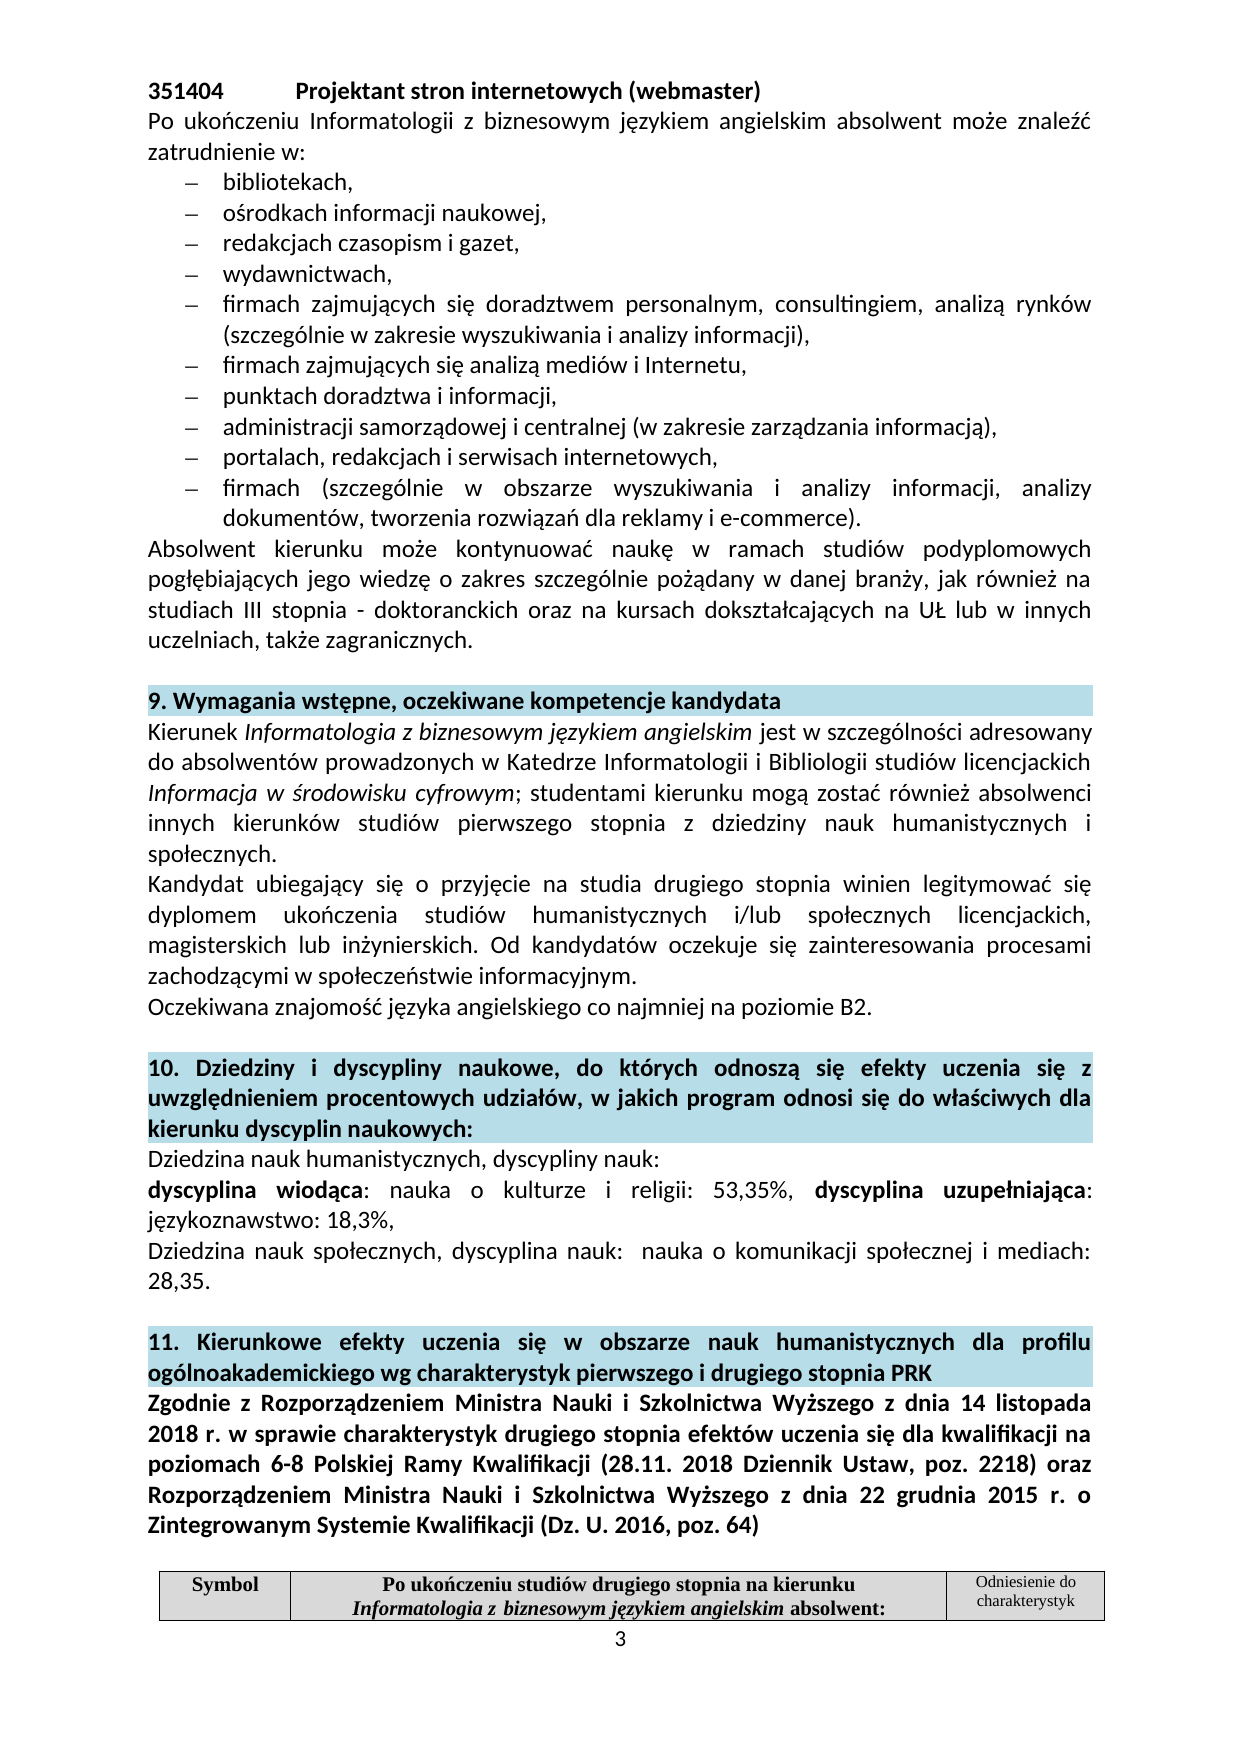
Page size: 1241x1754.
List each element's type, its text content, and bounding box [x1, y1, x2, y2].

text dyscyplina wiodąca: nauka o kulturze i religii: 53,35%, dyscyplina uzupełniająca: językoznawstwo: 18,3%, [148, 1174, 1093, 1235]
list Absolwent kierunku może kontynuować naukę w ramach studiów podyplomowych pogłębiających jego wiedzę o zakres szczególnie pożądany w danej branży, jak również na studiach III stopnia - doktoranckich oraz na kursach dokształcających na UŁ lub w innych uczelniach, także zagranicznych. [148, 533, 1093, 655]
text Dziedzina nauk społecznych, dyscyplina nauk: nauka o komunikacji społecznej i mediach: 28,35. [148, 1235, 1093, 1296]
text Dziedzina nauk humanistycznych, dyscypliny nauk: [148, 1143, 1093, 1174]
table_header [947, 1572, 1104, 1620]
list Po ukończeniu Informatologii z biznesowym językiem angielskim absolwent może znaleźć zatrudnienie w: [148, 106, 1093, 167]
list firmach (szczególnie w obszarze wyszukiwania i analizy informacji, analizy dokumentów, tworzenia rozwiązań dla reklamy i e-commerce). [185, 472, 1093, 533]
text Kierunek Informatologia z biznesowym językiem angielskim jest w szczególności adresowany do absolwentów prowadzonych w Katedrze Informatologii i Bibliologii studiów licencjackich Informacja w środowisku cyfrowym; studentami kierunku mogą zostać również absolwenci innych kierunków studiów pierwszego stopnia z dziedziny nauk humanistycznych i społecznych. [148, 716, 1093, 868]
text 10. Dziedziny i dyscypliny naukowe, do których odnoszą się efekty uczenia się z uwzględnieniem procentowych udziałów, w jakich program odnosi się do właściwych dla kierunku dyscyplin naukowych: [148, 1052, 1093, 1143]
list portalach, redakcjach i serwisach internetowych, [185, 441, 1093, 472]
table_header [291, 1572, 946, 1620]
list punktach doradztwa i informacji, [185, 380, 1093, 411]
list redakcjach czasopism i gazet, [185, 228, 1093, 258]
list firmach zajmujących się analizą mediów i Internetu, [185, 350, 1093, 380]
text 351404 Projektant stron internetowych (webmaster) [148, 75, 1093, 106]
text Oczekiwana znajomość języka angielskiego co najmniej na poziomie B2. [148, 991, 1093, 1021]
list administracji samorządowej i centralnej (w zakresie zarządzania informacją), [185, 411, 1093, 441]
list bibliotekach, [185, 167, 1093, 197]
list firmach zajmujących się doradztwem personalnym, consultingiem, analizą rynków (szczególnie w zakresie wyszukiwania i analizy informacji), [185, 289, 1093, 350]
text Kandydat ubiegający się o przyjęcie na studia drugiego stopnia winien legitymować się dyplomem ukończenia studiów humanistycznych i/lub społecznych licencjackich, magisterskich lub inżynierskich. Od kandydatów oczekuje się zainteresowania procesami zachodzącymi w społeczeństwie informacyjnym. [148, 868, 1093, 991]
text 9. Wymagania wstępne, oczekiwane kompetencje kandydata [148, 685, 1093, 716]
list ośrodkach informacji naukowej, [185, 197, 1093, 228]
text Zgodnie z Rozporządzeniem Ministra Nauki i Szkolnictwa Wyższego z dnia 14 listopada 2018 r. w sprawie charakterystyk drugiego stopnia efektów uczenia się dla kwalifikacji na poziomach 6-8 Polskiej Ramy Kwalifikacji (28.11. 2018 Dziennik Ustaw, poz. 2218) oraz Rozporządzeniem Ministra Nauki i Szkolnictwa Wyższego z dnia 22 grudnia 2015 r. o Zintegrowanym Systemie Kwalifikacji (Dz. U. 2016, poz. 64) [148, 1387, 1093, 1540]
list wydawnictwach, [185, 258, 1093, 289]
text 11. Kierunkowe efekty uczenia się w obszarze nauk humanistycznych dla profilu ogólnoakademickiego wg charakterystyk pierwszego i drugiego stopnia PRK [148, 1326, 1093, 1387]
table_header Symbol [160, 1572, 290, 1620]
